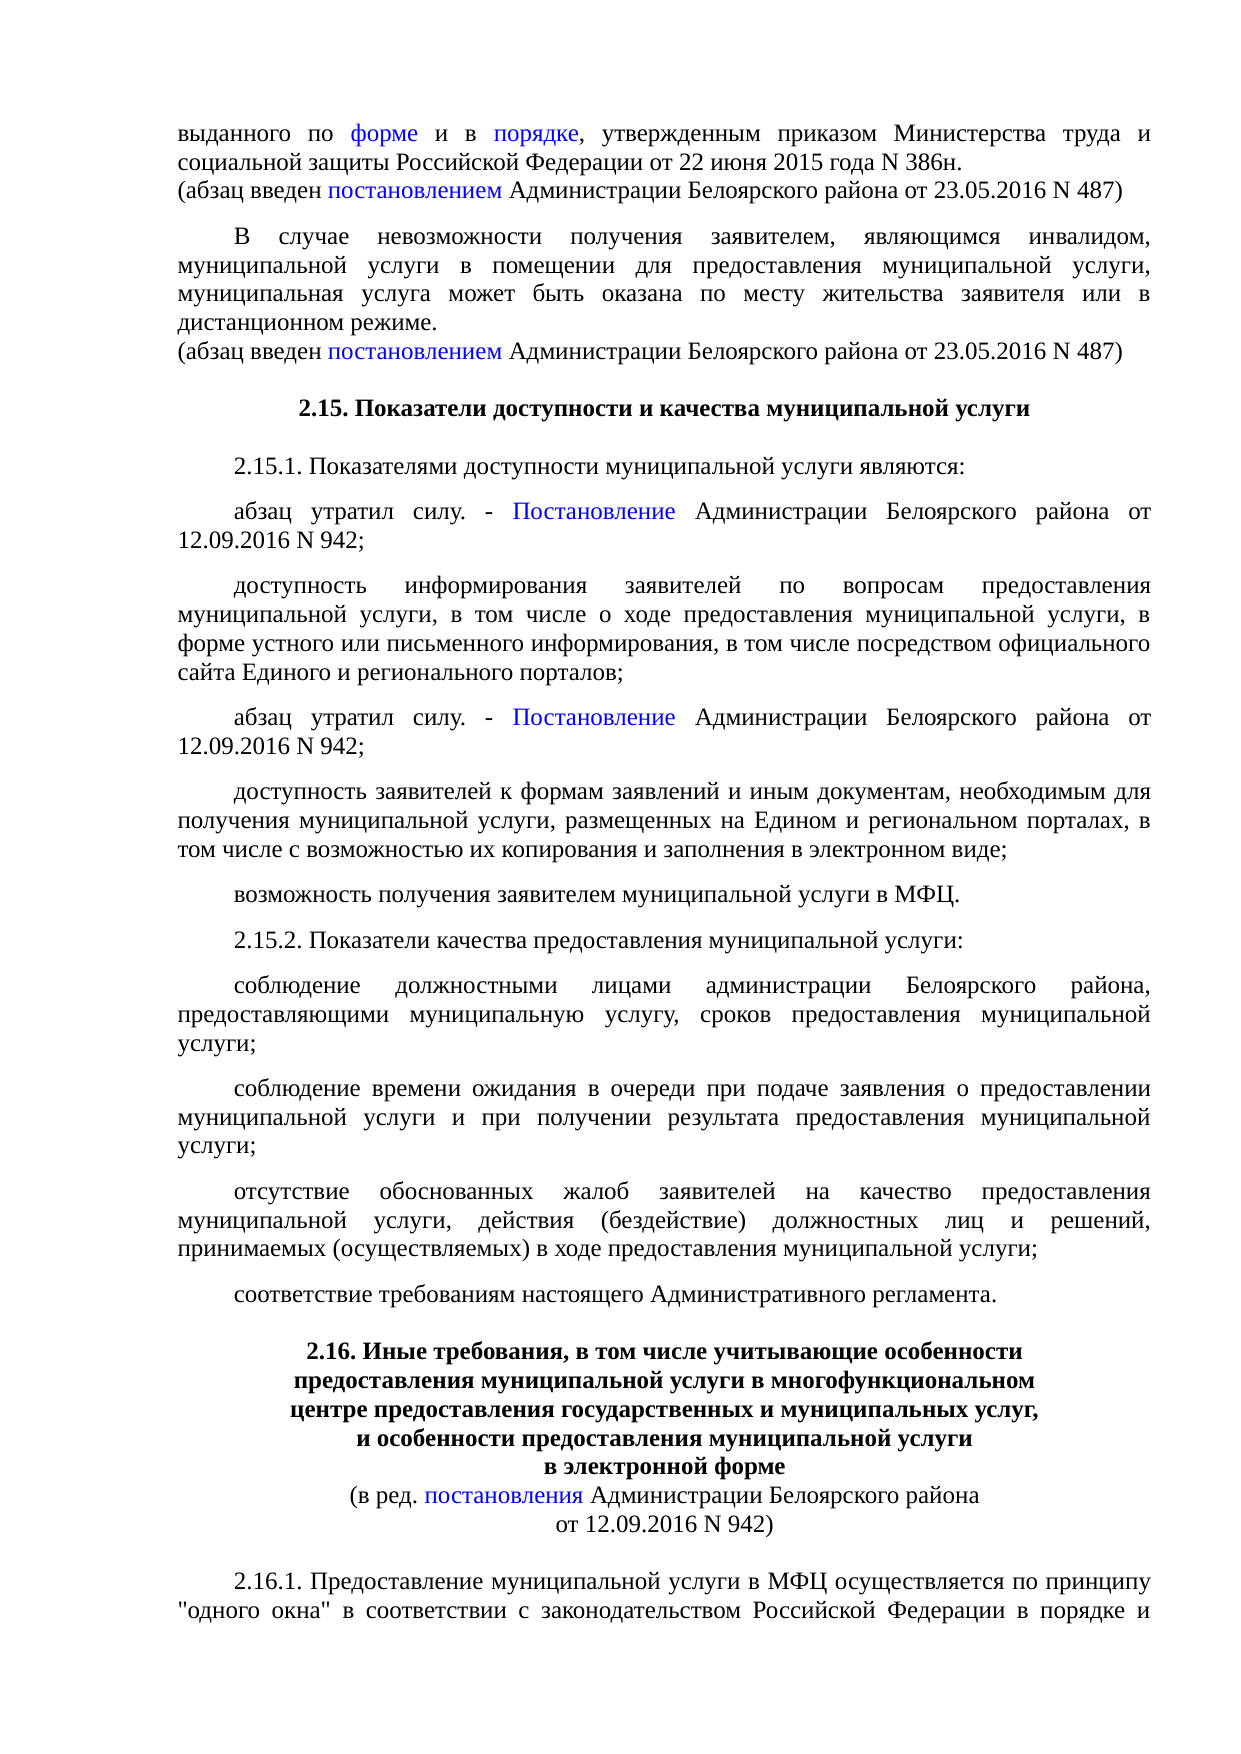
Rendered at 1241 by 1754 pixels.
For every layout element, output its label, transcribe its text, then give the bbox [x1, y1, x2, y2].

text (в ред. постановления Администрации Белоярского района [177, 1480, 1152, 1509]
text предоставления муниципальной услуги в многофункциональном [177, 1365, 1152, 1394]
text и особенности предоставления муниципальной услуги [177, 1423, 1152, 1451]
text доступность заявителей к формам заявлений и иным документам, необходимым для получения муниципальной услуги, размещенных на Едином и региональном порталах, в том числе с возможностью их копирования и заполнения в электронном виде; [177, 776, 1152, 863]
text от 12.09.2016 N 942) [177, 1509, 1152, 1538]
text отсутствие обоснованных жалоб заявителей на качество предоставления муниципальной услуги, действия (бездействие) должностных лиц и решений, принимаемых (осуществляемых) в ходе предоставления муниципальной услуги; [177, 1176, 1152, 1262]
text в электронной форме [177, 1451, 1152, 1480]
text 2.16. Иные требования, в том числе учитывающие особенности [177, 1336, 1152, 1365]
text соответствие требованиям настоящего Административного регламента. [177, 1279, 1152, 1308]
text доступность информирования заявителей по вопросам предоставления муниципальной услуги, в том числе о ходе предоставления муниципальной услуги, в форме устного или письменного информирования, в том числе посредством официального сайта Единого и регионального порталов; [177, 571, 1152, 686]
text абзац утратил силу. - Постановление Администрации Белоярского района от 12.09.2016 N 942; [177, 702, 1152, 760]
text 2.15.2. Показатели качества предоставления муниципальной услуги: [177, 925, 1152, 953]
text соблюдение времени ожидания в очереди при подаче заявления о предоставлении муниципальной услуги и при получении результата предоставления муниципальной услуги; [177, 1073, 1152, 1159]
text абзац утратил силу. - Постановление Администрации Белоярского района от 12.09.2016 N 942; [177, 496, 1152, 554]
text В случае невозможности получения заявителем, являющимся инвалидом, муниципальной услуги в помещении для предоставления муниципальной услуги, муниципальная услуга может быть оказана по месту жительства заявителя или в дистанционном режиме. [177, 221, 1152, 336]
text возможность получения заявителем муниципальной услуги в МФЦ. [177, 879, 1152, 908]
text (абзац введен постановлением Администрации Белоярского района от 23.05.2016 N 487) [177, 336, 1152, 365]
text центре предоставления государственных и муниципальных услуг, [177, 1394, 1152, 1423]
text 2.15. Показатели доступности и качества муниципальной услуги [177, 393, 1152, 422]
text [177, 118, 1152, 176]
text (абзац введен постановлением Администрации Белоярского района от 23.05.2016 N 487) [177, 176, 1152, 204]
text соблюдение должностными лицами администрации Белоярского района, предоставляющими муниципальную услугу, сроков предоставления муниципальной услуги; [177, 970, 1152, 1056]
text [177, 1566, 1152, 1624]
text 2.15.1. Показателями доступности муниципальной услуги являются: [177, 451, 1152, 480]
